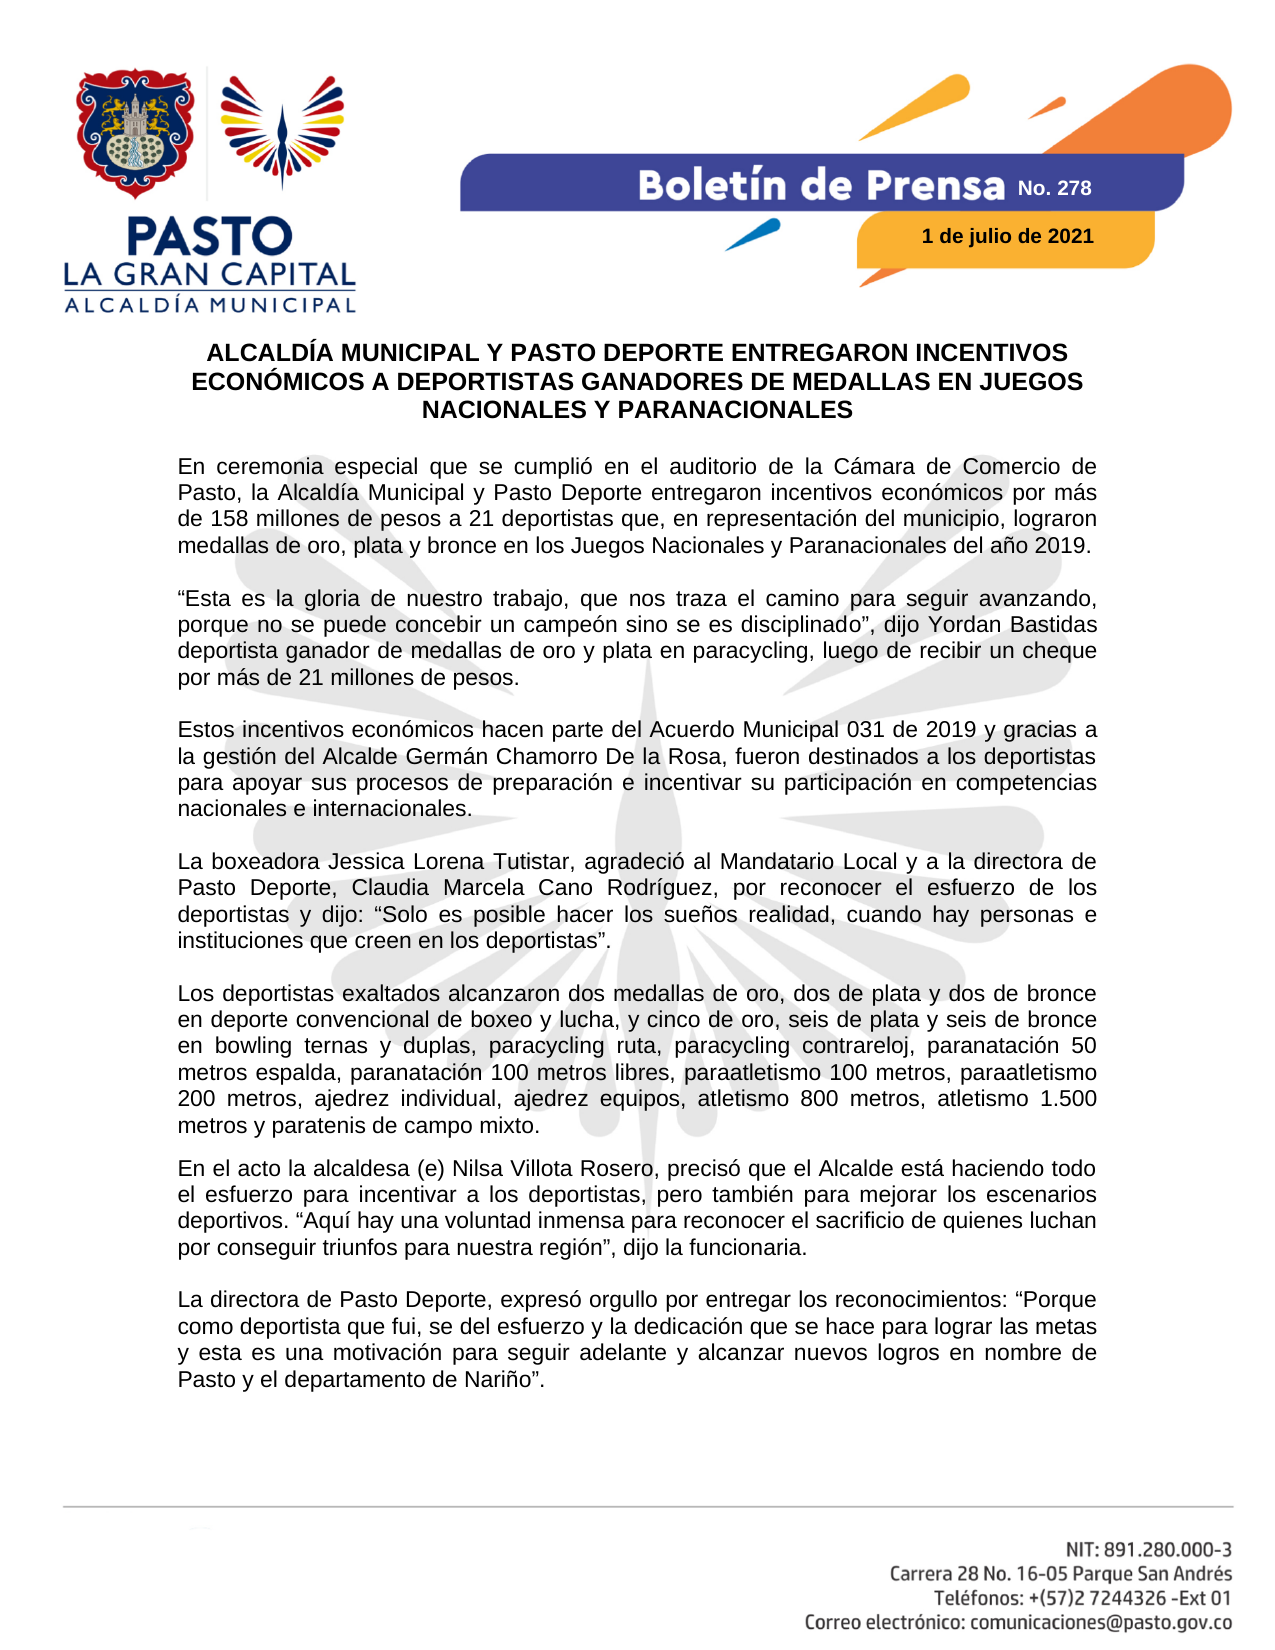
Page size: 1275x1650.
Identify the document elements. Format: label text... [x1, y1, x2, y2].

text En el acto la alcaldesa (e) Nilsa Villota Rosero, precisó que el Alcalde está haciendo todo el esfuerzo para incentivar a los deportistas, pero también para mejorar los escenarios deportivos. “Aquí hay una voluntad inmensa para reconocer el sacrificio de quienes luchan por conseguir triunfos para nuestra región”, dijo la funcionaria. [177, 1154, 1098, 1260]
text ALCALDÍA MUNICIPAL Y PASTO DEPORTE ENTREGARON INCENTIVOS ECONÓMICOS A DEPORTISTAS GANADORES DE MEDALLAS EN JUEGOS NACIONALES Y PARANACIONALES [177, 338, 1098, 424]
text Los deportistas exaltados alcanzaron dos medallas de oro, dos de plata y dos de bronce en deporte convencional de boxeo y lucha, y cinco de oro, seis de plata y seis de bronce en bowling ternas y duplas, paracycling ruta, paracycling contrareloj, paranatación 50 metros espalda, paranatación 100 metros libres, paraatletismo 100 metros, paraatletismo 200 metros, ajedrez individual, ajedrez equipos, atletismo 800 metros, atletismo 1.500 metros y paratenis de campo mixto. [177, 980, 1098, 1138]
text Estos incentivos económicos hacen parte del Acuerdo Municipal 031 de 2019 y gracias a la gestión del Alcalde Germán Chamorro De la Rosa, fueron destinados a los deportistas para apoyar sus procesos de preparación e incentivar su participación en competencias nacionales e internacionales. [177, 716, 1098, 822]
text En ceremonia especial que se cumplió en el auditorio de la Cámara de Comercio de Pasto, la Alcaldía Municipal y Pasto Deporte entregaron incentivos económicos por más de 158 millones de pesos a 21 deportistas que, en representación del municipio, lograron medallas de oro, plata y bronce en los Juegos Nacionales y Paranacionales del año 2019. [177, 453, 1098, 558]
text La directora de Pasto Deporte, expresó orgullo por entregar los reconocimientos: “Porque como deportista que fui, se del esfuerzo y la dedicación que se hace para lograr las metas y esta es una motivación para seguir adelante y alcanzar nuevos logros en nombre de Pasto y el departamento de Nariño”. [177, 1286, 1098, 1393]
picture [0, 0, 1275, 1650]
text La boxeadora Jessica Lorena Tutistar, agradeció al Mandatario Local y a la directora de Pasto Deporte, Claudia Marcela Cano Rodríguez, por reconocer el esfuerzo de los deportistas y dijo: “Solo es posible hacer los sueños realidad, cuando hay personas e instituciones que creen en los deportistas”. [177, 848, 1098, 953]
text “Esta es la gloria de nuestro trabajo, que nos traza el camino para seguir avanzando, porque no se puede concebir un campeón sino se es disciplinado”, dijo Yordan Bastidas deportista ganador de medallas de oro y plata en paracycling, luego de recibir un cheque por más de 21 millones de pesos. [177, 584, 1098, 690]
text No. 278 [1002, 176, 1098, 199]
text 1 de julio de 2021 [841, 223, 1098, 247]
